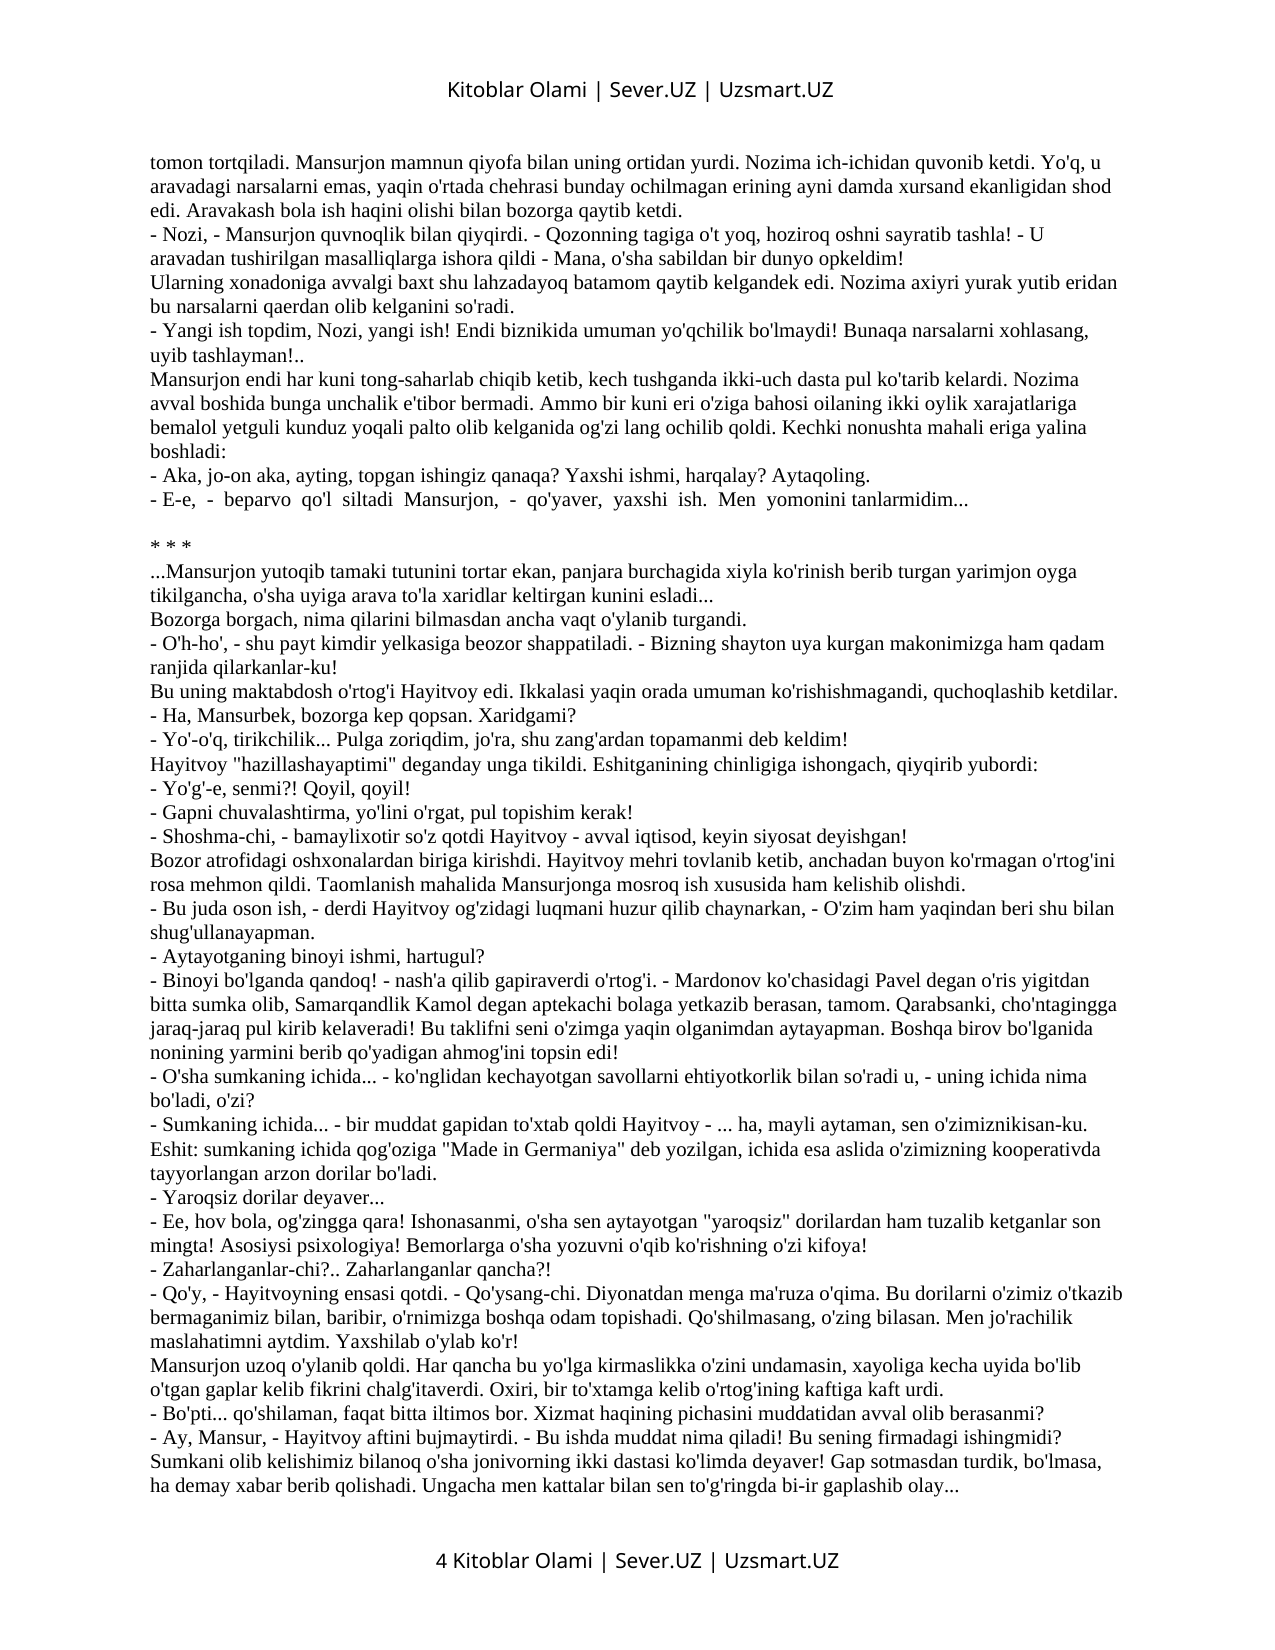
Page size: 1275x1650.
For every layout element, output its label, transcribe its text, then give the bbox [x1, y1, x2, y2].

text - Ha, Mansurbek, bozorga kep qopsan. Xaridgami? [150, 703, 1125, 727]
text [150, 150, 1125, 222]
text ...Mansurjon yutoqib tamaki tutunini tortar ekan, panjara burchagida xiyla ko'rinish berib turgan yarimjon oyga tikilgancha, o'sha uyiga arava to'la xaridlar keltirgan kunini esladi... [150, 559, 1125, 607]
text - Yangi ish topdim, Nozi, yangi ish! Endi biznikida umuman yo'qchilik bo'lmaydi! Bunaqa narsalarni xohlasang, uyib tashlayman!.. [150, 318, 1125, 367]
text Ularning xonadoniga avvalgi baxt shu lahzadayoq batamom qaytib kelgandek edi. Nozima axiyri yurak yutib eridan bu narsalarni qaerdan olib kelganini so'radi. [150, 270, 1125, 318]
text Bu uning maktabdosh o'rtog'i Hayitvoy edi. Ikkalasi yaqin orada umuman ko'rishishmagandi, quchoqlashib ketdilar. [150, 679, 1125, 703]
text Bozor atrofidagi oshxonalardan biriga kirishdi. Hayitvoy mehri tovlanib ketib, anchadan buyon ko'rmagan o'rtog'ini rosa mehmon qildi. Taomlanish mahalida Mansurjonga mosroq ish xususida ham kelishib olishdi. [150, 848, 1125, 896]
text - O'h-ho', - shu payt kimdir yelkasiga beozor shappatiladi. - Bizning shayton uya kurgan makonimizga ham qadam ranjida qilarkanlar-ku! [150, 631, 1125, 679]
text Mansurjon endi har kuni tong-saharlab chiqib ketib, kech tushganda ikki-uch dasta pul ko'tarib kelardi. Nozima avval boshida bunga unchalik e'tibor bermadi. Ammo bir kuni eri o'ziga bahosi oilaning ikki oylik xarajatlariga bemalol yetguli kunduz yoqali palto olib kelganida og'zi lang ochilib qoldi. Kechki nonushta mahali eriga yalina boshladi: [150, 367, 1125, 463]
text - Qo'y, - Hayitvoyning ensasi qotdi. - Qo'ysang-chi. Diyonatdan menga ma'ruza o'qima. Bu dorilarni o'zimiz o'tkazib bermaganimiz bilan, baribir, o'rnimizga boshqa odam topishadi. Qo'shilmasang, o'zing bilasan. Men jo'rachilik maslahatimni aytdim. Yaxshilab o'ylab ko'r! [150, 1281, 1125, 1353]
text - Yo'-o'q, tirikchilik... Pulga zoriqdim, jo'ra, shu zang'ardan topamanmi deb keldim! [150, 727, 1125, 751]
text - Ay, Mansur, - Hayitvoy aftini bujmaytirdi. - Bu ishda muddat nima qiladi! Bu sening firmadagi ishingmidi? Sumkani olib kelishimiz bilanoq o'sha jonivorning ikki dastasi ko'limda deyaver! Gap sotmasdan turdik, bo'lmasa, ha demay xabar berib qolishadi. Ungacha men kattalar bilan sen to'g'ringda bi-ir gaplashib olay... [150, 1425, 1125, 1497]
text Bozorga borgach, nima qilarini bilmasdan ancha vaqt o'ylanib turgandi. [150, 607, 1125, 631]
text - Binoyi bo'lganda qandoq! - nash'a qilib gapiraverdi o'rtog'i. - Mardonov ko'chasidagi Pavel degan o'ris yigitdan bitta sumka olib, Samarqandlik Kamol degan aptekachi bolaga yetkazib berasan, tamom. Qarabsanki, cho'ntagingga jaraq-jaraq pul kirib kelaveradi! Bu taklifni seni o'zimga yaqin olganimdan aytayapman. Boshqa birov bo'lganida nonining yarmini berib qo'yadigan ahmog'ini topsin edi! [150, 968, 1125, 1064]
text Hayitvoy "hazillashayaptimi" deganday unga tikildi. Eshitganining chinligiga ishongach, qiyqirib yubordi: [150, 751, 1125, 776]
text - Ee, hov bola, og'zingga qara! Ishonasanmi, o'sha sen aytayotgan "yaroqsiz" dorilardan ham tuzalib ketganlar son mingta! Asosiysi psixologiya! Bemorlarga o'sha yozuvni o'qib ko'rishning o'zi kifoya! [150, 1209, 1125, 1257]
text - Bo'pti... qo'shilaman, faqat bitta iltimos bor. Xizmat haqining pichasini muddatidan avval olib berasanmi? [150, 1401, 1125, 1425]
text - Bu juda oson ish, - derdi Hayitvoy og'zidagi luqmani huzur qilib chaynarkan, - O'zim ham yaqindan beri shu bilan shug'ullanayapman. [150, 896, 1125, 944]
text - O'sha sumkaning ichida... - ko'nglidan kechayotgan savollarni ehtiyotkorlik bilan so'radi u, - uning ichida nima bo'ladi, o'zi? [150, 1064, 1125, 1112]
text - E-e, - beparvo qo'l siltadi Mansurjon, - qo'yaver, yaxshi ish. Men yomonini tanlarmidim... [150, 487, 1125, 511]
text - Shoshma-chi, - bamaylixotir so'z qotdi Hayitvoy - avval iqtisod, keyin siyosat deyishgan! [150, 824, 1125, 848]
text Mansurjon uzoq o'ylanib qoldi. Har qancha bu yo'lga kirmaslikka o'zini undamasin, xayoliga kecha uyida bo'lib o'tgan gaplar kelib fikrini chalg'itaverdi. Oxiri, bir to'xtamga kelib o'rtog'ining kaftiga kaft urdi. [150, 1353, 1125, 1401]
text - Nozi, - Mansurjon quvnoqlik bilan qiyqirdi. - Qozonning tagiga o't yoq, hoziroq oshni sayratib tashla! - U aravadan tushirilgan masalliqlarga ishora qildi - Mana, o'sha sabildan bir dunyo opkeldim! [150, 222, 1125, 270]
text - Aytayotganing binoyi ishmi, hartugul? [150, 944, 1125, 968]
text - Aka, jo-on aka, ayting, topgan ishingiz qanaqa? Yaxshi ishmi, harqalay? Aytaqoling. [150, 463, 1125, 487]
text - Yaroqsiz dorilar deyaver... [150, 1184, 1125, 1209]
text - Gapni chuvalashtirma, yo'lini o'rgat, pul topishim kerak! [150, 799, 1125, 824]
text * * * [150, 535, 1125, 559]
text - Sumkaning ichida... - bir muddat gapidan to'xtab qoldi Hayitvoy - ... ha, mayli aytaman, sen o'zimiznikisan-ku. Eshit: sumkaning ichida qog'oziga "Made in Germaniya" deb yozilgan, ichida esa aslida o'zimizning kooperativda tayyorlangan arzon dorilar bo'ladi. [150, 1112, 1125, 1184]
text - Zaharlanganlar-chi?.. Zaharlanganlar qancha?! [150, 1257, 1125, 1281]
text - Yo'g'-e, senmi?! Qoyil, qoyil! [150, 776, 1125, 799]
